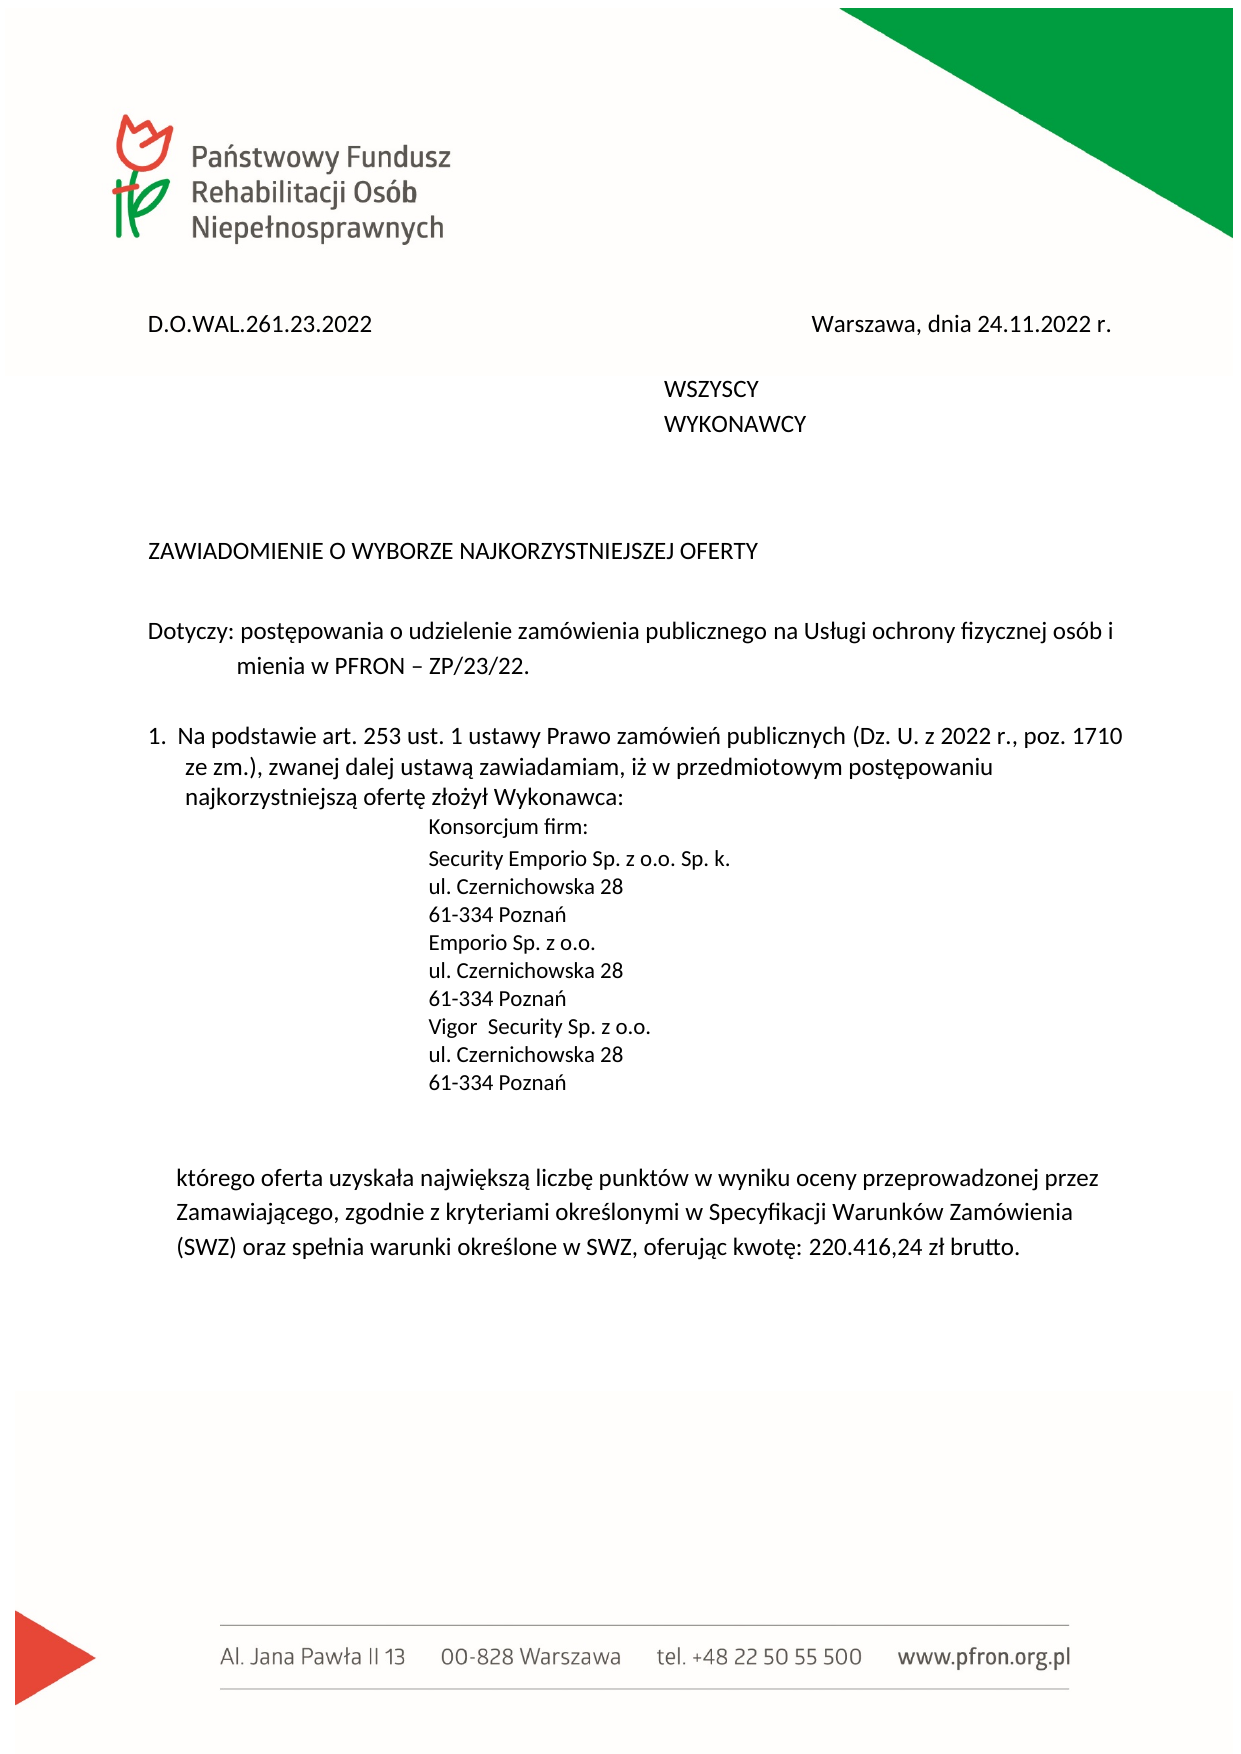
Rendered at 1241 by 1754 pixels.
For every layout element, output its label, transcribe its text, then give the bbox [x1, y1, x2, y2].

text Konsorcjum firm: [148, 812, 1137, 840]
text Vigor Security Sp. z o.o. [148, 1012, 1137, 1040]
list Na podstawie art. 253 ust. 1 ustawy Prawo zamówień publicznych (Dz. U. z 2022 r., poz. 1710 ze zm.), zwanej dalej ustawą zawiadamiam, iż w przedmiotowym postępowaniu najkorzystniejszą ofertę złożył Wykonawca: [148, 721, 1137, 812]
text ul. Czernichowska 28 61-334 Poznań [428, 956, 1137, 1012]
picture [15, 1391, 1233, 1754]
text 61-334 Poznań [176, 1068, 1122, 1096]
text 61-334 Poznań [148, 900, 1137, 928]
text Dotyczy: postępowania o udzielenie zamówienia publicznego na Usługi ochrony fizycznej osób i mienia w PFRON – ZP/23/22. [148, 616, 1137, 681]
text WYKONAWCY [516, 408, 1137, 439]
text którego oferta uzyskała największą liczbę punktów w wyniku oceny przeprowadzonej przez Zamawiającego, zgodnie z kryteriami określonymi w Specyfikacji Warunków Zamówienia (SWZ) oraz spełnia warunki określone w SWZ, oferując kwotę: 220.416,24 zł brutto. [176, 1130, 1122, 1261]
picture [4, 8, 1233, 376]
text ul. Czernichowska 28 [148, 1040, 1137, 1068]
text Emporio Sp. z o.o. [148, 928, 1137, 956]
text ZAWIADOMIENIE O WYBORZE NAJKORZYSTNIEJSZEJ OFERTY [148, 535, 1137, 565]
text WSZYSCY [516, 373, 1137, 404]
text Security Emporio Sp. z o.o. Sp. k. ul. Czernichowska 28 [428, 844, 1137, 900]
text D.O.WAL.261.23.2022 Warszawa, dnia 24.11.2022 r. [148, 308, 1137, 338]
